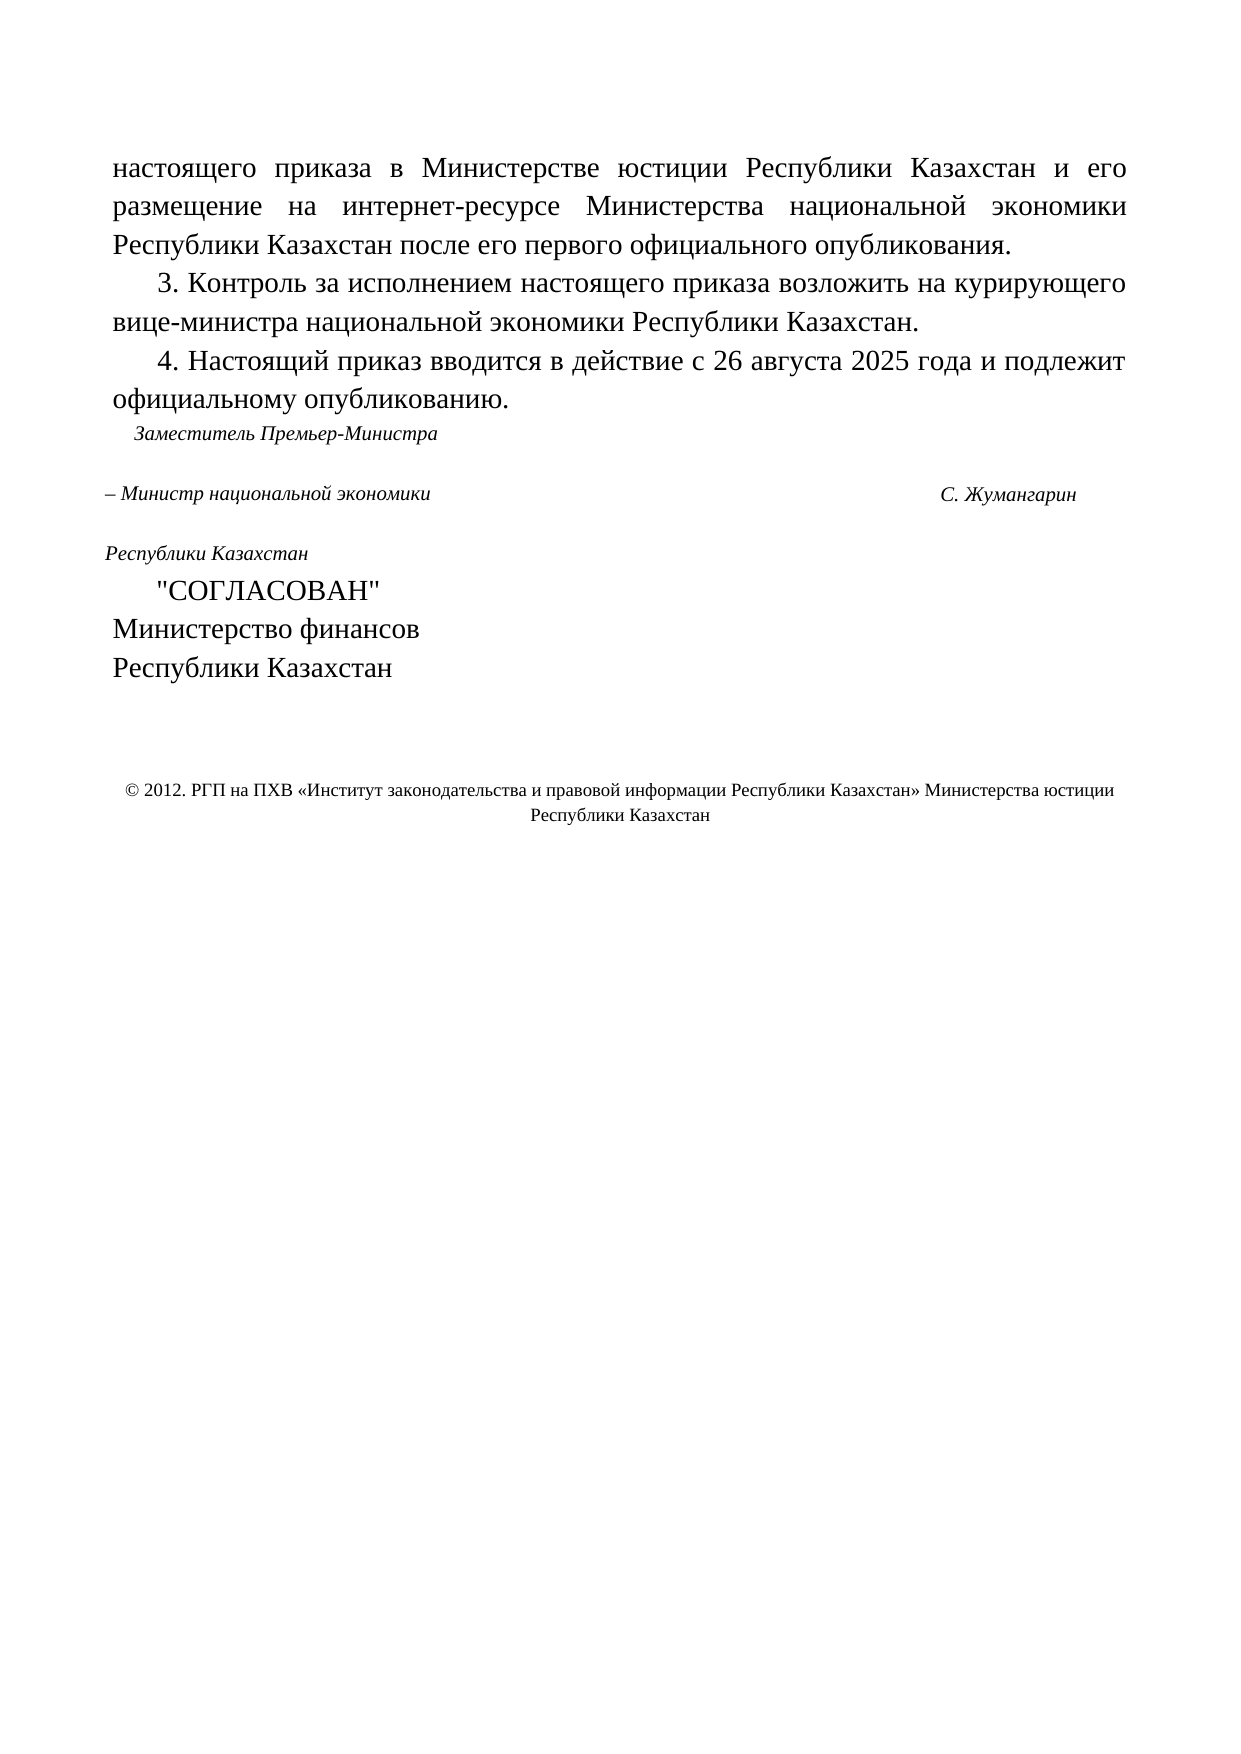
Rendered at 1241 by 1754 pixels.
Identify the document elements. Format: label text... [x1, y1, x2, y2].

text Республики Казахстан [112, 650, 1128, 683]
table_header С. Жумангарин [939, 420, 1240, 573]
text 3. Контроль за исполнением настоящего приказа возложить на курирующего вице-министра национальной экономики Республики Казахстан. [112, 266, 1128, 338]
table_header Заместитель Премьер-Министра – Министр национальной экономики Республики Казахстан [101, 420, 939, 573]
text © 2012. РГП на ПХВ «Институт законодательства и правовой информации Республики Казахстан» Министерства юстиции Республики Казахстан [112, 779, 1128, 825]
text "СОГЛАСОВАН" [112, 573, 1128, 606]
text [112, 150, 1128, 261]
text 4. Настоящий приказ вводится в действие с 26 августа 2025 года и подлежит официальному опубликованию. [112, 343, 1128, 415]
text Министерство финансов [112, 611, 1128, 645]
